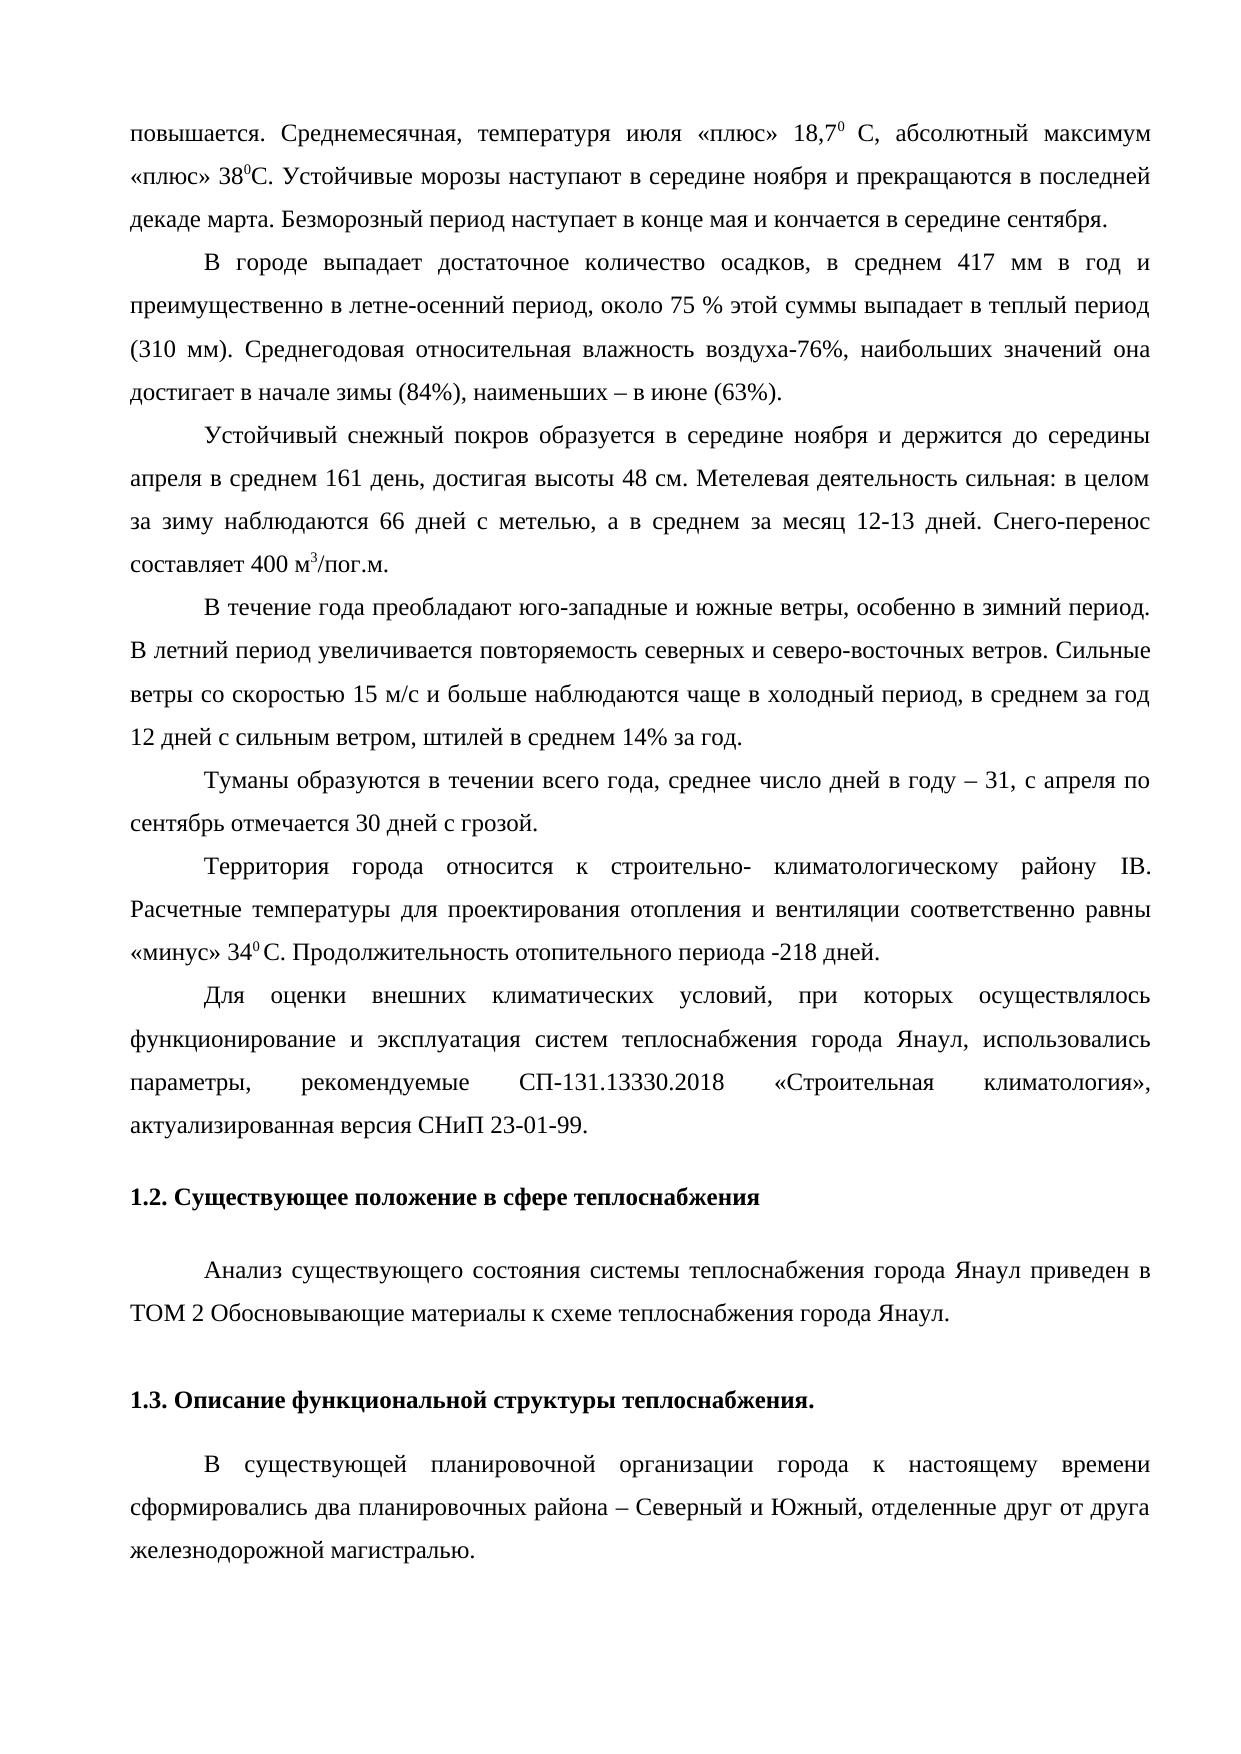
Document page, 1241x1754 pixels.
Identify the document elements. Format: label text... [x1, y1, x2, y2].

text Анализ существующего состояния системы теплоснабжения города Янаул приведен в ТОМ 2 Обосновывающие материалы к схеме теплоснабжения города Янаул. [130, 1255, 1152, 1327]
text 1.3. Описание функциональной структуры теплоснабжения. [130, 1385, 1152, 1413]
text Территория города относится к строительно- климатологическому району IB. Расчетные температуры для проектирования отопления и вентиляции соответственно равны «минус» 340 С. Продолжительность отопительного периода -218 дней. [130, 851, 1152, 966]
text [130, 118, 1152, 233]
text Для оценки внешних климатических условий, при которых осуществлялось функционирование и эксплуатация систем теплоснабжения города Янаул, использовались параметры, рекомендуемые СП-131.13330.2018 «Строительная климатология», актуализированная версия СНиП 23-01-99. [130, 981, 1152, 1139]
text Туманы образуются в течении всего года, среднее число дней в году – 31, с апреля по сентябрь отмечается 30 дней с грозой. [130, 765, 1152, 837]
text В течение года преобладают юго-западные и южные ветры, особенно в зимний период. В летний период увеличивается повторяемость северных и северо-восточных ветров. Сильные ветры со скоростью 15 м/с и больше наблюдаются чаще в холодный период, в среднем за год 12 дней с сильным ветром, штилей в среднем 14% за год. [130, 592, 1152, 751]
text В существующей планировочной организации города к настоящему времени сформировались два планировочных района – Северный и Южный, отделенные друг от друга железнодорожной магистралью. [130, 1449, 1152, 1564]
text В городе выпадает достаточное количество осадков, в среднем 417 мм в год и преимущественно в летне-осенний период, около 75 % этой суммы выпадает в теплый период (310 мм). Среднегодовая относительная влажность воздуха-76%, наибольших значений она достигает в начале зимы (84%), наименьших – в июне (63%). [130, 247, 1152, 406]
text Устойчивый снежный покров образуется в середине ноября и держится до середины апреля в среднем 161 день, достигая высоты 48 см. Метелевая деятельность сильная: в целом за зиму наблюдаются 66 дней с метелью, а в среднем за месяц 12-13 дней. Снего-перенос составляет 400 м3/пог.м. [130, 420, 1152, 578]
text 1.2. Существующее положение в сфере теплоснабжения [130, 1182, 1152, 1211]
